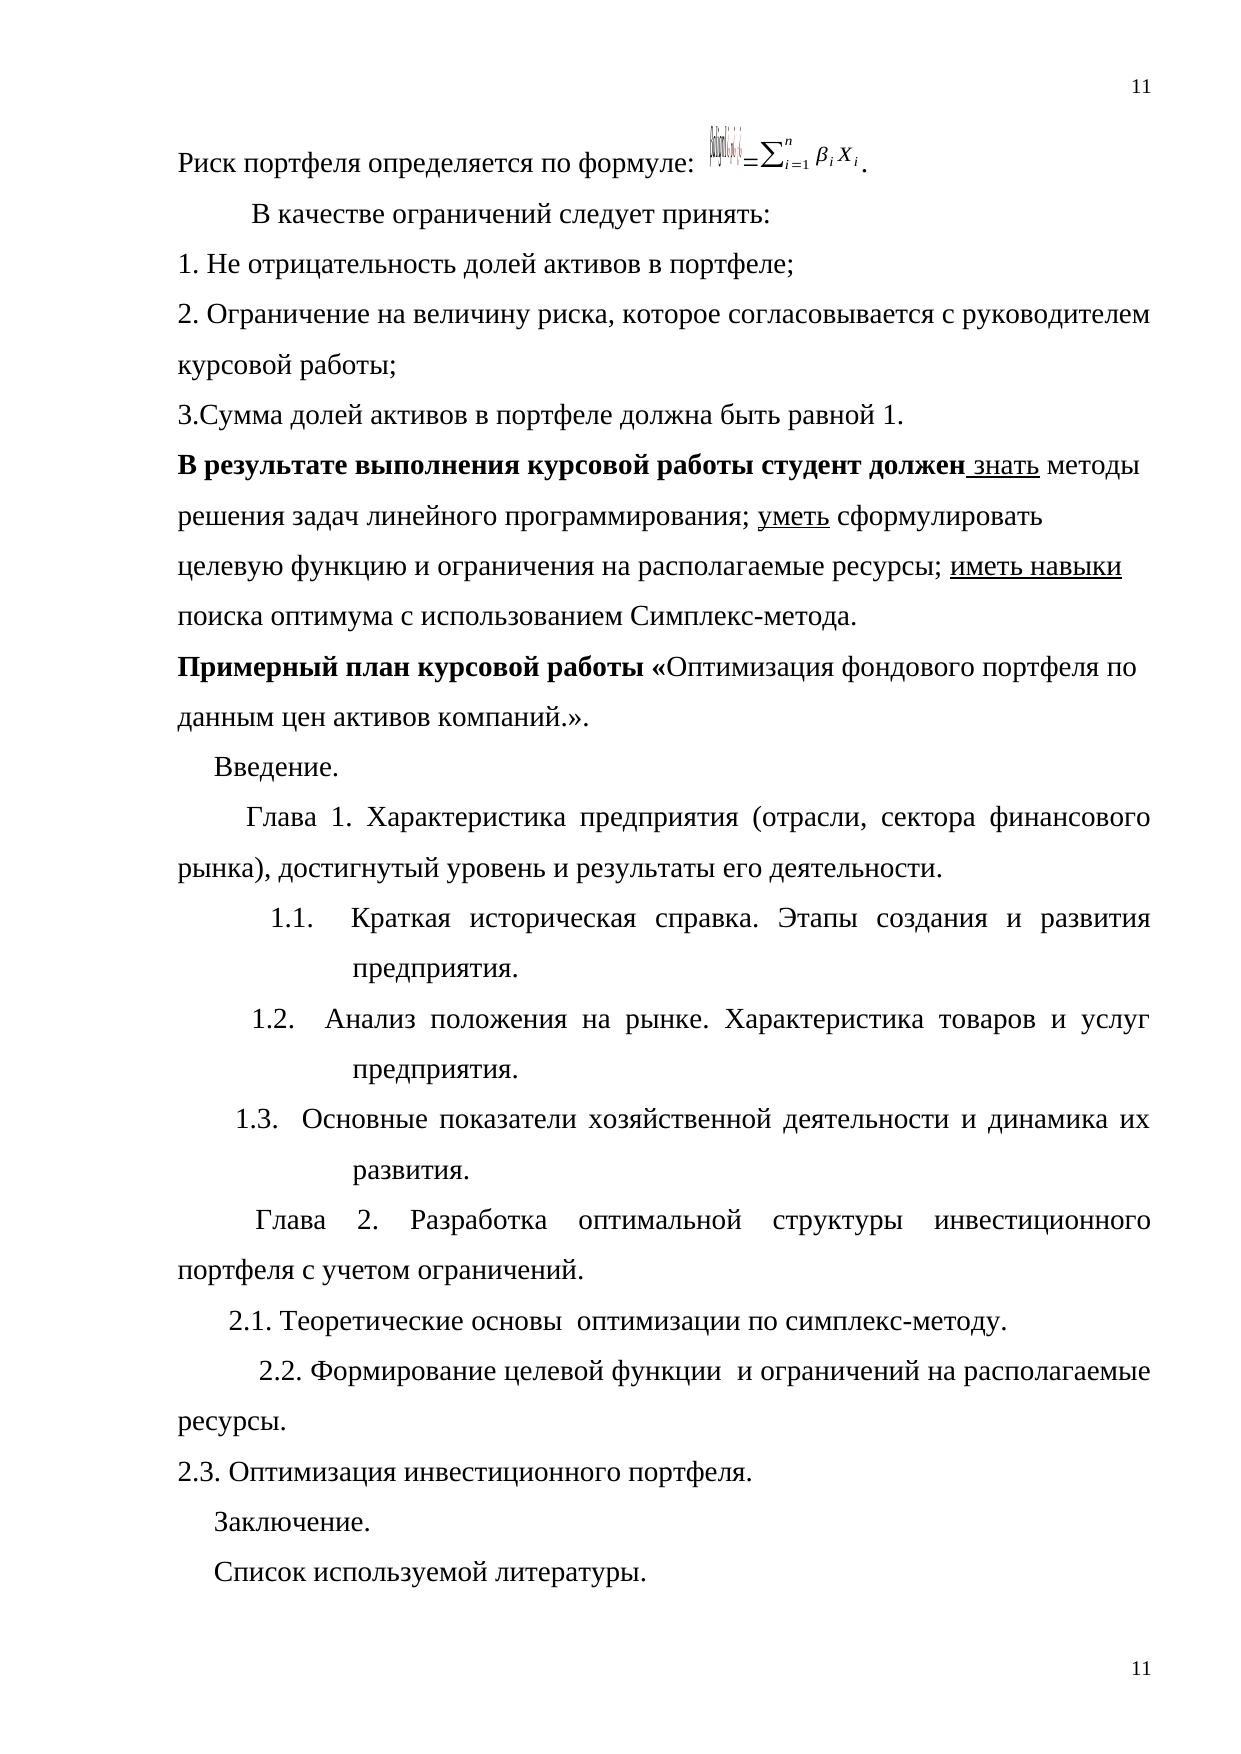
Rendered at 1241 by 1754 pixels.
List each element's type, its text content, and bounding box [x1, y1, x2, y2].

text Введение. [177, 749, 1152, 783]
text Заключение. [177, 1504, 1152, 1537]
text Риск портфеля определяется по формуле: =. [177, 118, 1152, 179]
text 2.2. Формирование целевой функции и ограничений на располагаемые ресурсы. [177, 1353, 1152, 1437]
text 1.3. Основные показатели хозяйственной деятельности и динамика их развития. [177, 1101, 1152, 1185]
text 2.1. Теоретические основы оптимизации по симплекс-методу. [177, 1303, 1152, 1336]
text В качестве ограничений следует принять: [177, 196, 1152, 229]
text 3.Сумма долей активов в портфеле должна быть равной 1. [177, 397, 1152, 431]
text 1.2. Анализ положения на рынке. Характеристика товаров и услуг предприятия. [177, 1001, 1152, 1085]
text Примерный план курсовой работы «Оптимизация фондового портфеля по данным цен активов компаний.». [177, 649, 1152, 732]
text Глава 2. Разработка оптимальной структуры инвестиционного портфеля с учетом ограничений. [177, 1202, 1152, 1286]
text Список используемой литературы. [177, 1554, 1152, 1588]
text 2. Ограничение на величину риска, которое согласовывается с руководителем курсовой работы; [177, 296, 1152, 380]
text Глава 1. Характеристика предприятия (отрасли, сектора финансового рынка), достигнутый уровень и результаты его деятельности. [177, 799, 1152, 883]
text 2.3. Оптимизация инвестиционного портфеля. [177, 1454, 1152, 1487]
text 1. Не отрицательность долей активов в портфеле; [177, 246, 1152, 280]
text В результате выполнения курсовой работы студент должен знать методы решения задач линейного программирования; уметь сформулировать целевую функцию и ограничения на располагаемые ресурсы; иметь навыки поиска оптимума с использованием Симплекс-метода. [177, 447, 1152, 632]
text 1.1. Краткая историческая справка. Этапы создания и развития предприятия. [177, 900, 1152, 984]
